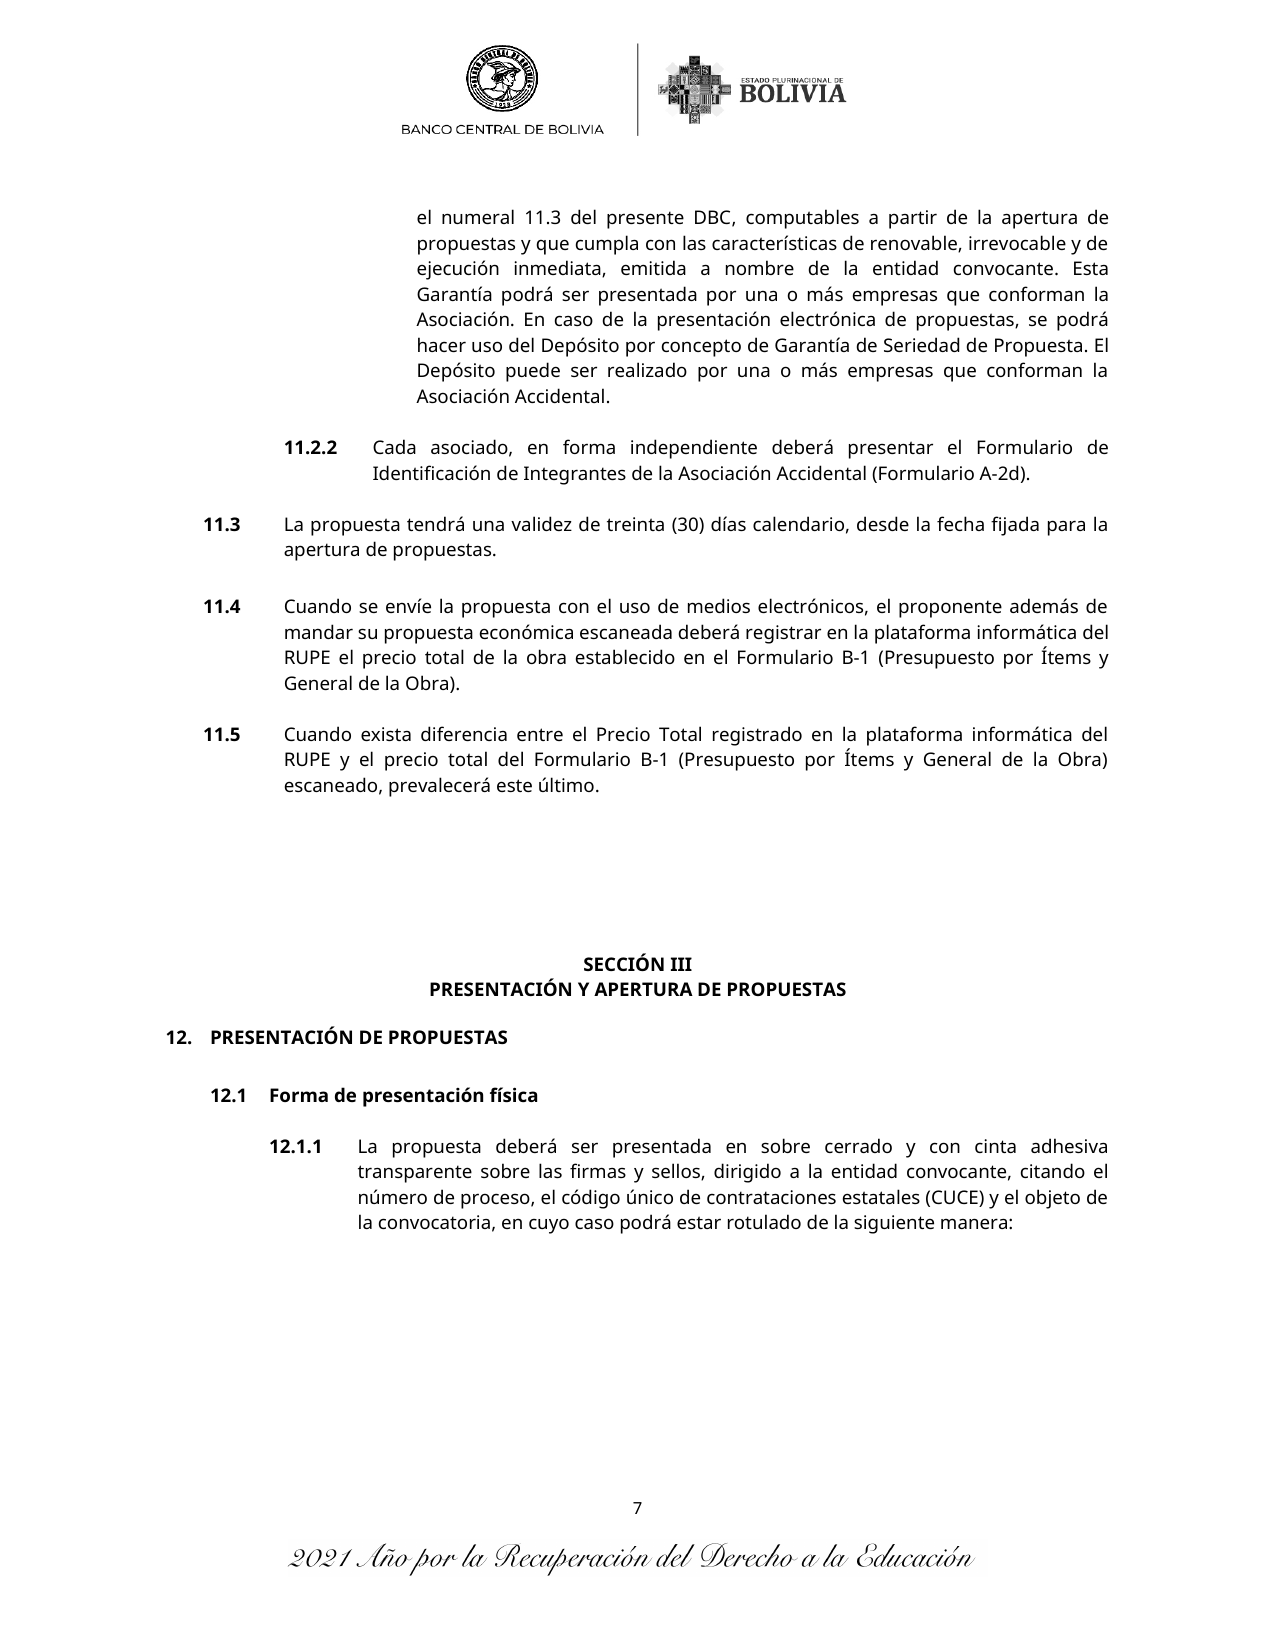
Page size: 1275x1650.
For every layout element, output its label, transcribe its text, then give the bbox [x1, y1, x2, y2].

text PRESENTACIÓN Y APERTURA DE PROPUESTAS [165, 976, 1109, 1002]
list La propuesta deberá ser presentada en sobre cerrado y con cinta adhesiva transparente sobre las firmas y sellos, dirigido a la entidad convocante, citando el número de proceso, el código único de contrataciones estatales (CUCE) y el objeto de la convocatoria, en cuyo caso podrá estar rotulado de la siguiente manera: [269, 1133, 1109, 1235]
picture [287, 1539, 988, 1577]
list Forma de presentación física [210, 1082, 1109, 1107]
list Cuando exista diferencia entre el Precio Total registrado en la plataforma informática del RUPE y el precio total del Formulario B-1 (Presupuesto por Ítems y General de la Obra) escaneado, prevalecerá este último. [203, 721, 1109, 798]
text SECCIÓN III [165, 951, 1109, 976]
picture [180, 0, 1080, 182]
list Cuando se envíe la propuesta con el uso de medios electrónicos, el proponente además de mandar su propuesta económica escaneada deberá registrar en la plataforma informática del RUPE el precio total de la obra establecido en el Formulario B-1 (Presupuesto por Ítems y General de la Obra). [203, 594, 1109, 696]
list La propuesta tendrá una validez de treinta (30) días calendario, desde la fecha fijada para la apertura de propuestas. [203, 511, 1109, 562]
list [372, 153, 1109, 409]
title PRESENTACIÓN DE PROPUESTAS [165, 1025, 1109, 1050]
list Cada asociado, en forma independiente deberá presentar el Formulario de Identificación de Integrantes de la Asociación Accidental (Formulario A-2d). [283, 434, 1109, 485]
